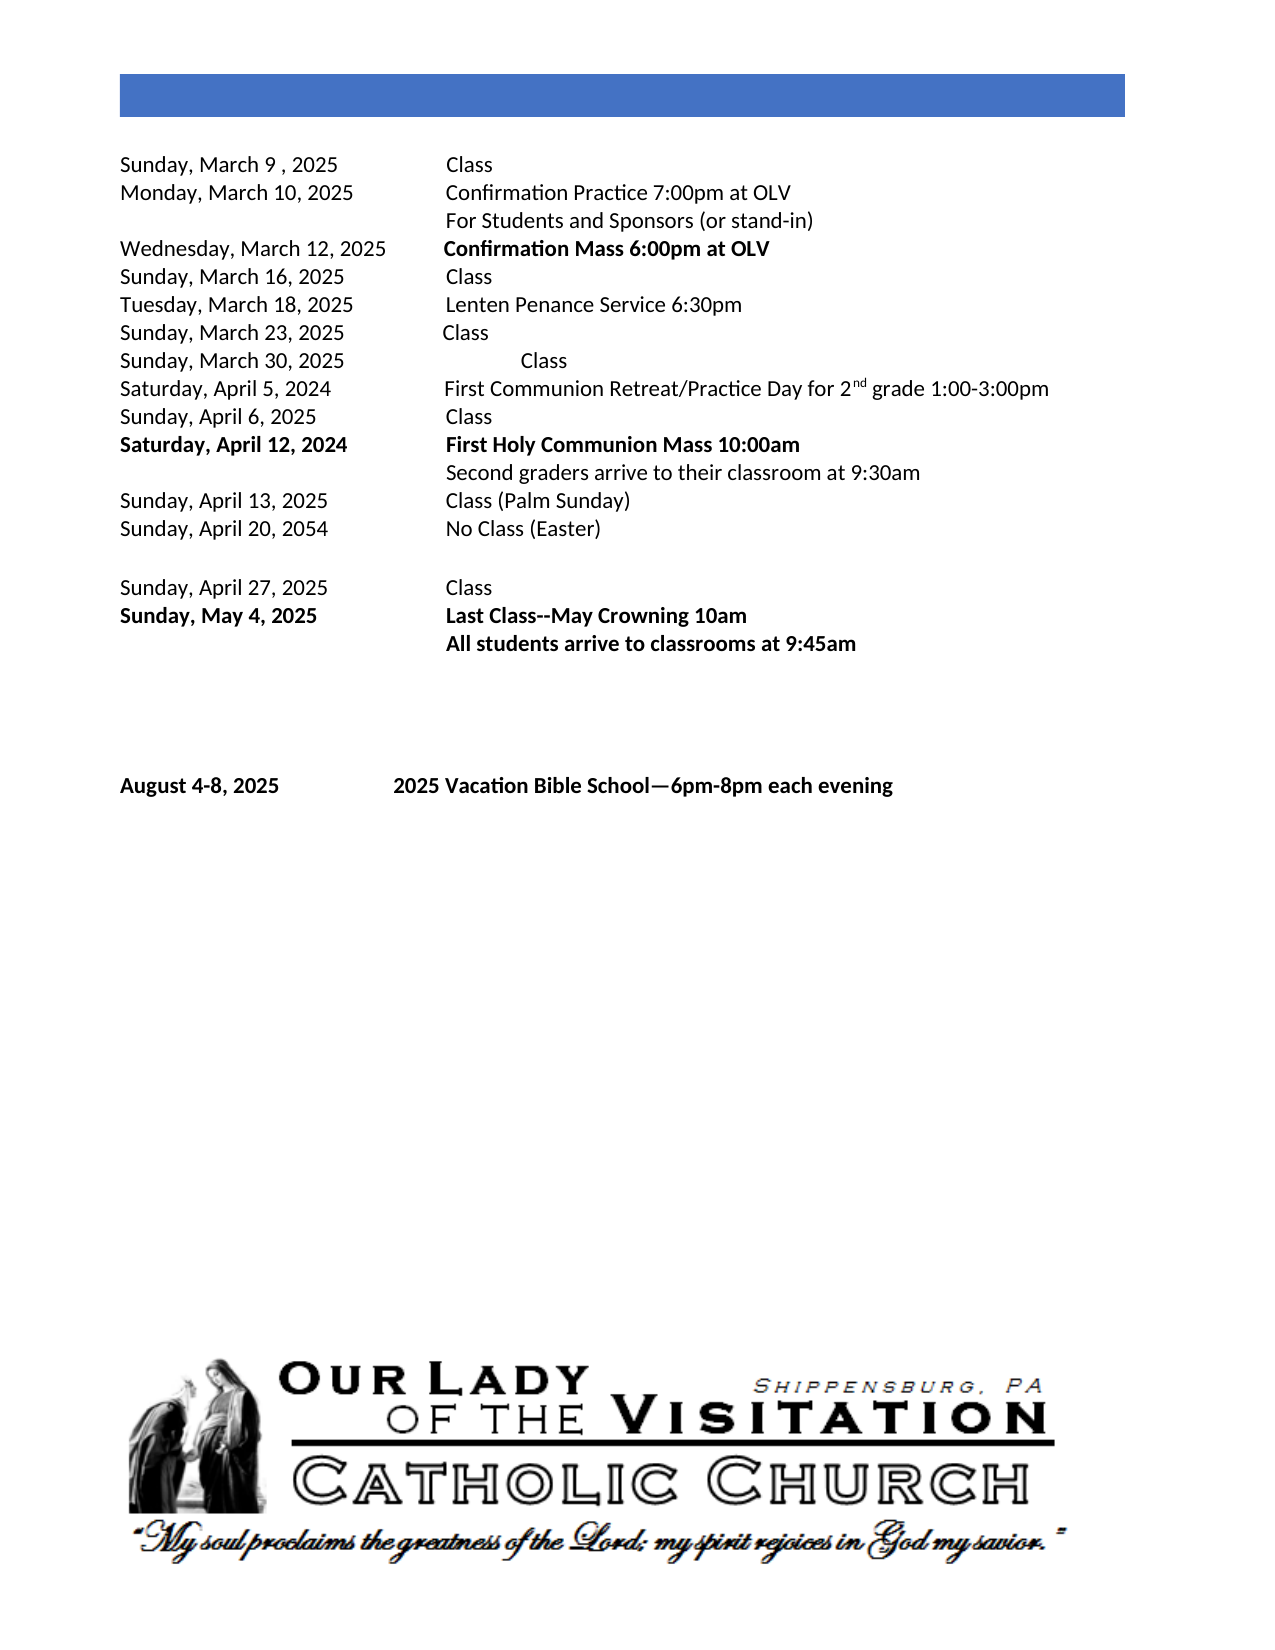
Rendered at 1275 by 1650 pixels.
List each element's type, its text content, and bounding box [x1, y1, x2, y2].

text Sunday, April 13, 2025 Class (Palm Sunday) [120, 486, 1125, 514]
text Second graders arrive to their classroom at 9:30am [120, 458, 1125, 486]
text August 4-8, 2025 2025 Vacation Bible School—6pm-8pm each evening [120, 771, 1125, 799]
text For Students and Sponsors (or stand-in) [120, 206, 1125, 234]
text Saturday, April 12, 2024 First Holy Communion Mass 10:00am [120, 430, 1125, 458]
text All students arrive to classrooms at 9:45am [120, 629, 1125, 657]
text Sunday, April 6, 2025 Class [120, 402, 1125, 430]
text Monday, March 10, 2025 Confirmation Practice 7:00pm at OLV [120, 178, 1125, 206]
picture [120, 1350, 1083, 1575]
text Wednesday, March 12, 2025 Confirmation Mass 6:00pm at OLV [120, 234, 1125, 262]
text Tuesday, March 18, 2025 Lenten Penance Service 6:30pm [120, 290, 1125, 318]
text Sunday, March 16, 2025 Class [120, 262, 1125, 290]
text Sunday, March 9 , 2025 Class [120, 150, 1125, 178]
text Sunday, March 23, 2025 Class [120, 318, 1125, 346]
text Sunday, April 27, 2025 Class [120, 573, 1125, 601]
text Sunday, May 4, 2025 Last Class--May Crowning 10am [120, 601, 1125, 629]
text Sunday, March 30, 2025 Class [120, 346, 1125, 374]
text Saturday, April 5, 2024 First Communion Retreat/Practice Day for 2nd grade 1:00-3:00pm [120, 374, 1125, 402]
text Sunday, April 20, 2054 No Class (Easter) [120, 514, 1125, 542]
